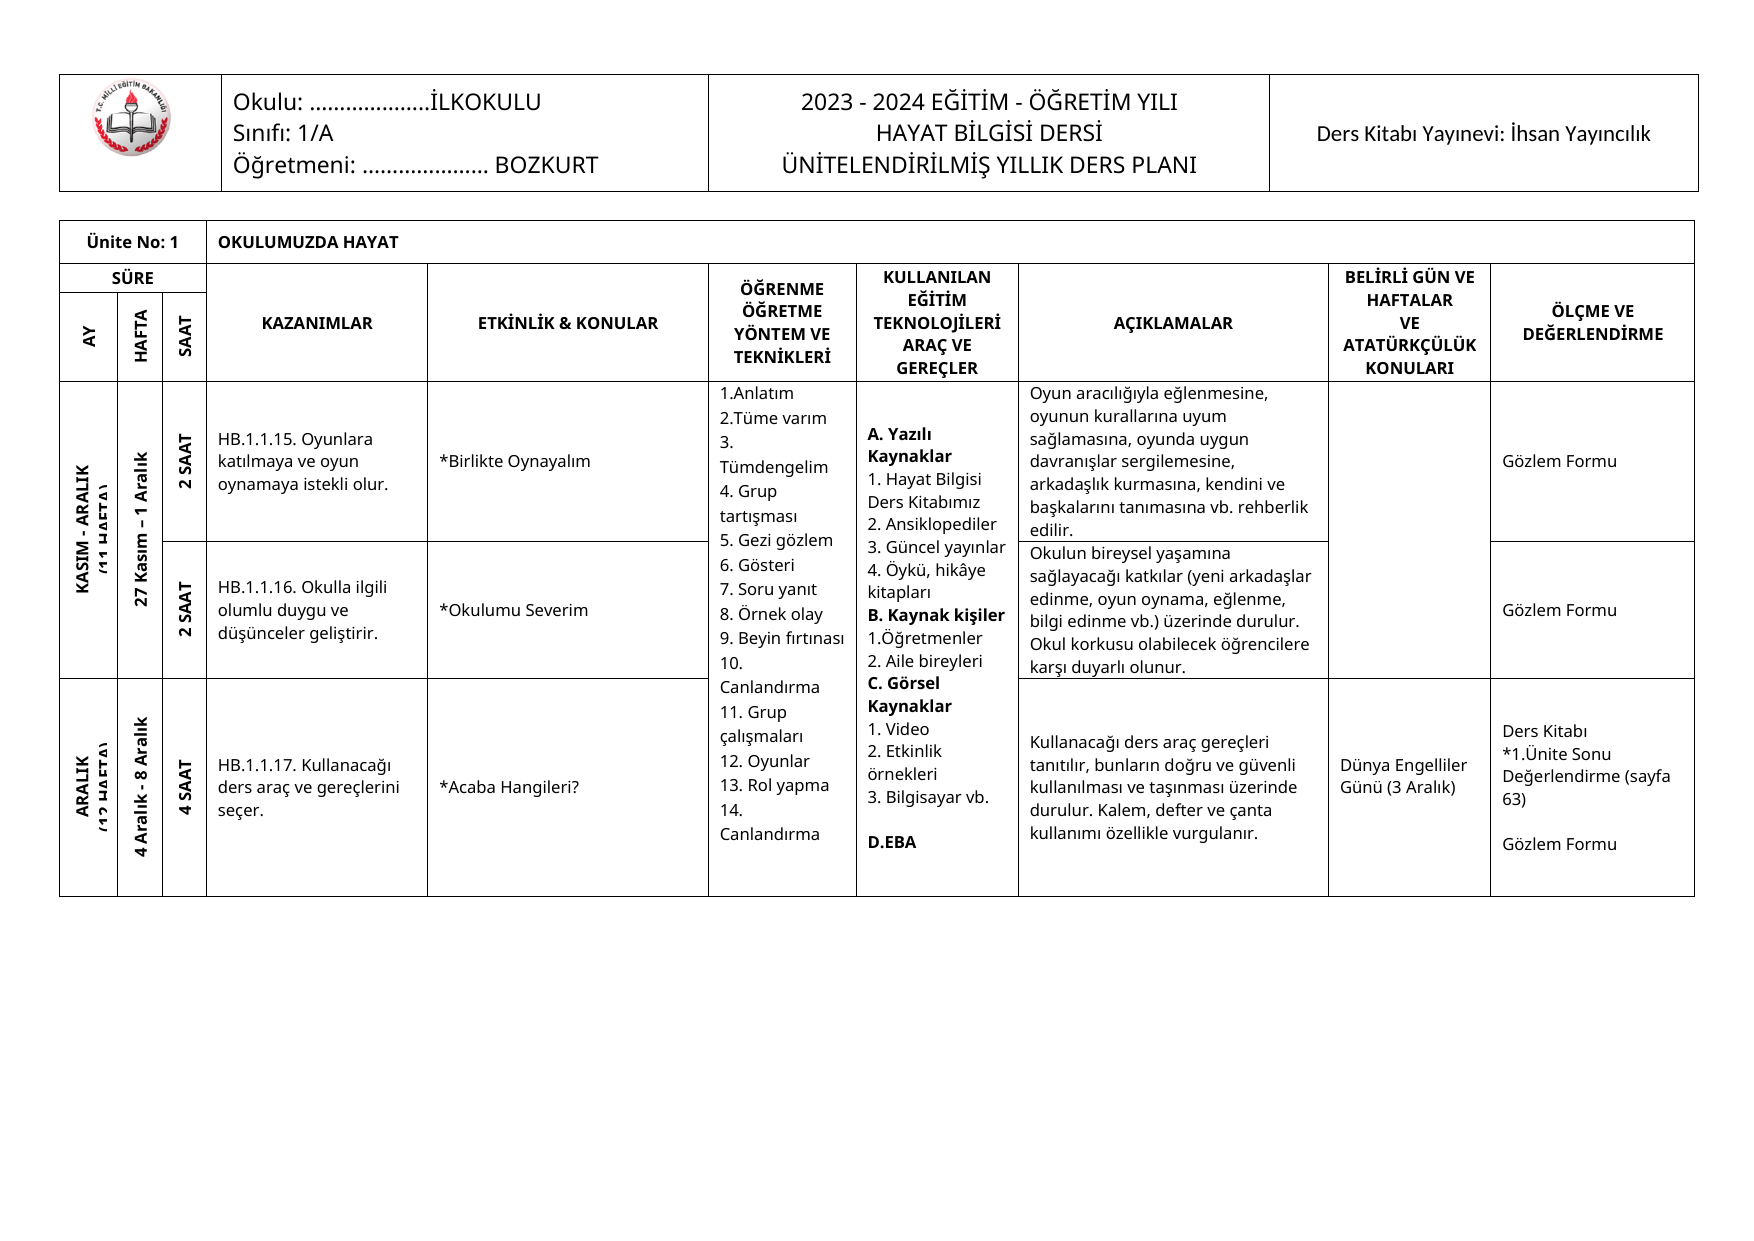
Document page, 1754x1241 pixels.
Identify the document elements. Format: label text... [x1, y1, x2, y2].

table_cell ETKİNLİK & KONULAR [428, 264, 708, 381]
picture [86, 75, 176, 163]
table_cell 4 Aralık - 8 Aralık [118, 679, 162, 896]
table_cell Dünya Engelliler Günü (3 Aralık) [1329, 679, 1490, 896]
table_cell HB.1.1.17. Kullanacağı ders araç ve gereçlerini seçer. [207, 679, 427, 896]
table_cell 2 SAAT [163, 382, 206, 541]
table_cell 1.Anlatım 2.Tüme varım 3. Tümdengelim 4. Grup tartışması 5. Gezi gözlem 6. Gösteri 7. Soru yanıt 8. Örnek olay 9. Beyin fırtınası 10. Canlandırma 11. Grup çalışmaları 12. Oyunlar 13. Rol yapma 14. Canlandırma [709, 382, 856, 896]
table_cell [1329, 382, 1490, 678]
table_cell *Birlikte Oynayalım [428, 382, 708, 541]
table_cell Okulun bireysel yaşamına sağlayacağı katkılar (yeni arkadaşlar edinme, oyun oynama, eğlenme, bilgi edinme vb.) üzerinde durulur. Okul korkusu olabilecek öğrencilere karşı duyarlı olunur. [1019, 542, 1328, 678]
table_cell Oyun aracılığıyla eğlenmesine, oyunun kurallarına uyum sağlamasına, oyunda uygun davranışlar sergilemesine, arkadaşlık kurmasına, kendini ve başkalarını tanımasına vb. rehberlik edilir. [1019, 382, 1328, 541]
table_cell 4 SAAT [163, 679, 206, 896]
table_cell 27 Kasım – 1 Aralık [118, 382, 162, 678]
table_cell KULLANILAN EĞİTİM TEKNOLOJİLERİ ARAÇ VE GEREÇLER [857, 264, 1018, 381]
table_header OKULUMUZDA HAYAT [207, 221, 1694, 263]
table_cell KAZANIMLAR [207, 264, 427, 381]
table_cell ARALIK (12.HAFTA) [60, 679, 117, 896]
table_cell HAFTA [118, 293, 162, 381]
table_cell Gözlem Formu [1491, 542, 1694, 678]
table_cell BELİRLİ GÜN VE HAFTALAR VE ATATÜRKÇÜLÜK KONULARI [1329, 264, 1490, 381]
table_cell HB.1.1.16. Okulla ilgili olumlu duygu ve düşünceler geliştirir. [207, 542, 427, 678]
table_cell 2 SAAT [163, 542, 206, 678]
table_cell HB.1.1.15. Oyunlara katılmaya ve oyun oynamaya istekli olur. [207, 382, 427, 541]
table_cell ÖLÇME VE DEĞERLENDİRME [1491, 264, 1694, 381]
table_header Ünite No: 1 [60, 221, 206, 263]
table_cell A. Yazılı Kaynaklar 1. Hayat Bilgisi Ders Kitabımız 2. Ansiklopediler 3. Güncel yayınlar 4. Öykü, hikâye kitapları B. Kaynak kişiler 1.Öğretmenler 2. Aile bireyleri C. Görsel Kaynaklar 1. Video 2. Etkinlik örnekleri 3. Bilgisayar vb. D.EBA [857, 382, 1018, 896]
table_cell Ders Kitabı *1.Ünite Sonu Değerlendirme (sayfa 63) Gözlem Formu [1491, 679, 1694, 896]
table_cell *Acaba Hangileri? [428, 679, 708, 896]
table_cell Kullanacağı ders araç gereçleri tanıtılır, bunların doğru ve güvenli kullanılması ve taşınması üzerinde durulur. Kalem, defter ve çanta kullanımı özellikle vurgulanır. [1019, 679, 1328, 896]
table_cell AÇIKLAMALAR [1019, 264, 1328, 381]
table_cell Gözlem Formu [1491, 382, 1694, 541]
table_cell SAAT [163, 293, 206, 381]
table_cell SÜRE [60, 264, 206, 292]
table_cell AY [60, 293, 117, 381]
table_cell *Okulumu Severim [428, 542, 708, 678]
table_cell KASIM - ARALIK (11.HAFTA) [60, 382, 117, 678]
table_cell ÖĞRENME ÖĞRETME YÖNTEM VE TEKNİKLERİ [709, 264, 856, 381]
